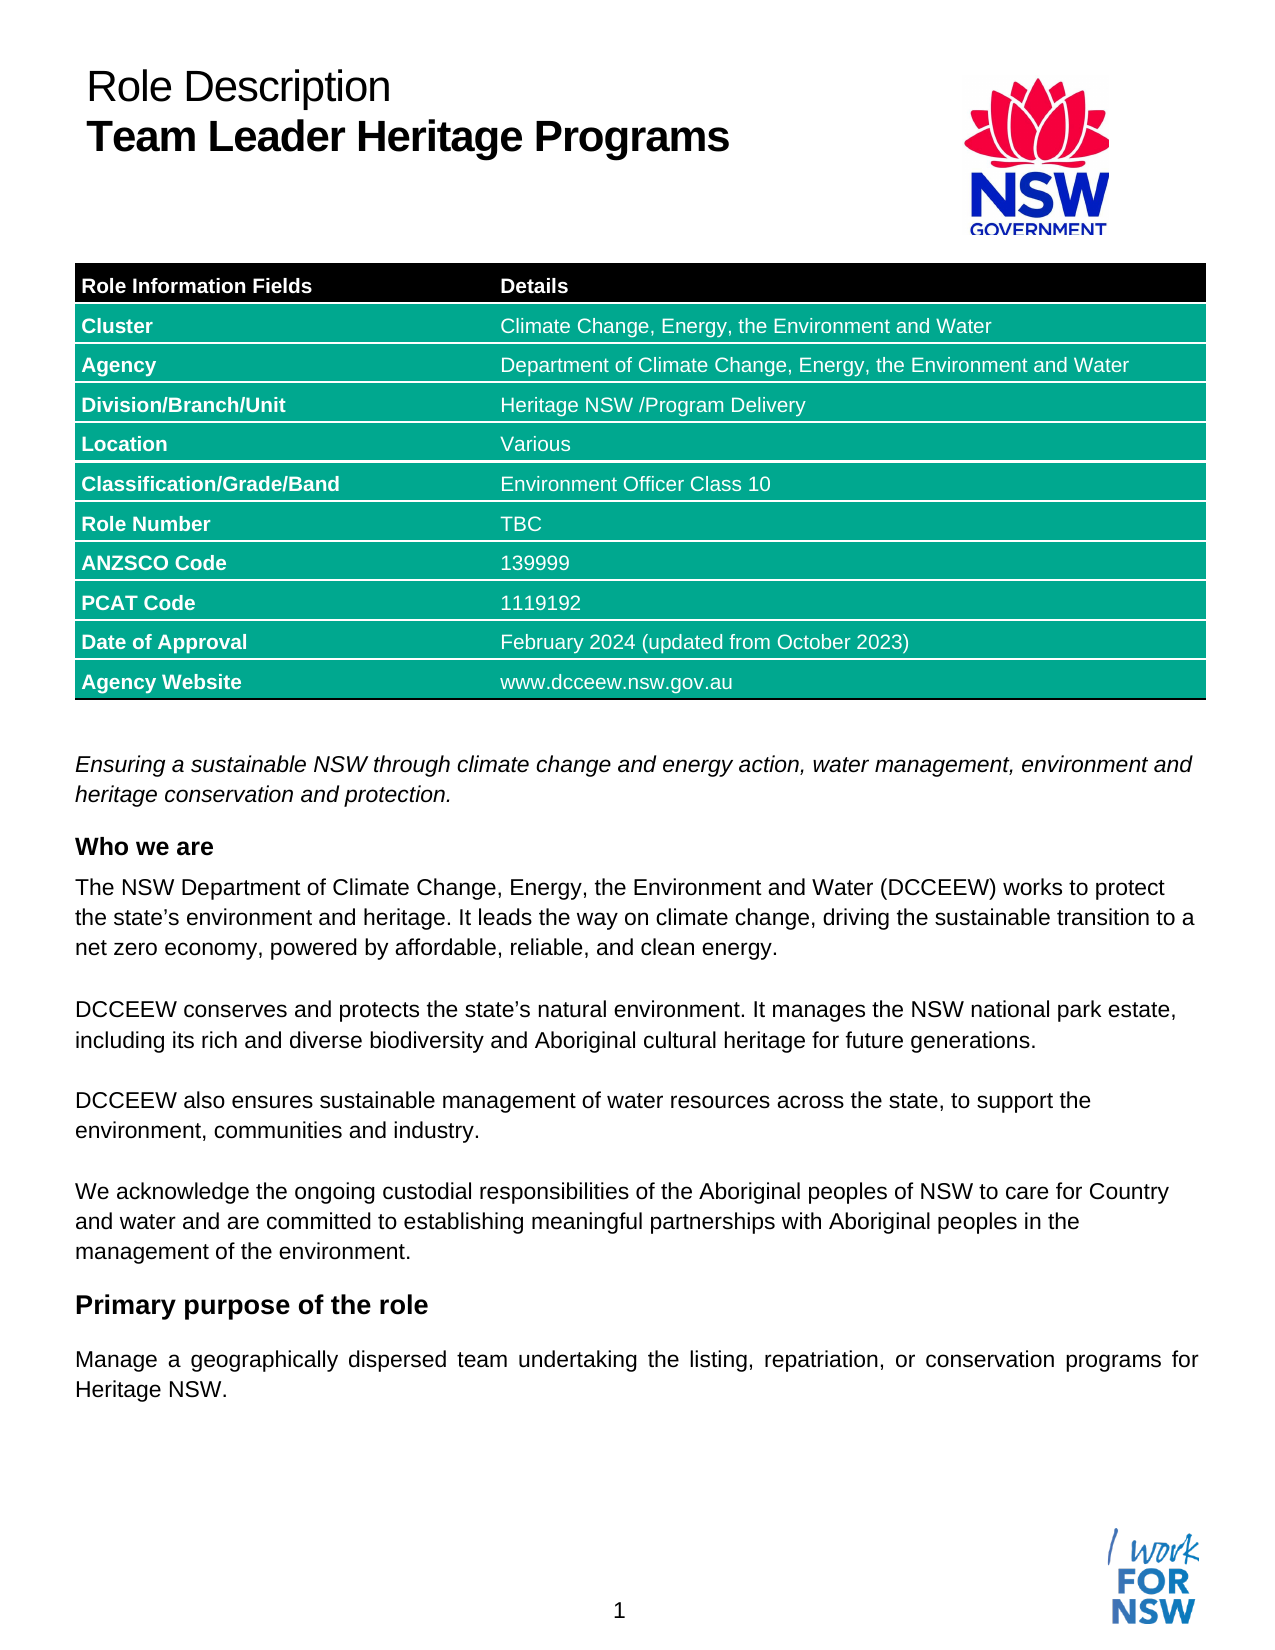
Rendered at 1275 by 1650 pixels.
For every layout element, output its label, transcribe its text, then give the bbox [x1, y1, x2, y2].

table_cell Environment Officer Class 10 [494, 463, 1206, 500]
picture [1107, 1528, 1199, 1624]
picture [962, 75, 1109, 235]
table_cell Classification/Grade/Band [75, 463, 494, 500]
table_cell 139999 [494, 542, 1206, 579]
text Ensuring a sustainable NSW through climate change and energy action, water management, environment and heritage conservation and protection. [75, 751, 1200, 808]
table_cell Climate Change, Energy, the Environment and Water [494, 304, 1206, 342]
table_cell Date of Approval [75, 621, 494, 658]
table_cell Agency Website [75, 660, 494, 698]
text DCCEEW conserves and protects the state’s natural environment. It manages the NSW national park estate, including its rich and diverse biodiversity and Aboriginal cultural heritage for future generations. [75, 996, 1200, 1053]
table_cell Agency [75, 344, 494, 381]
table_cell www.dcceew.nsw.gov.au [494, 660, 1206, 698]
table_cell PCAT Code [75, 581, 494, 619]
table_header Role Information Fields [75, 265, 494, 302]
table_cell Role Number [75, 502, 494, 539]
table_cell TBC [494, 502, 1206, 539]
text The NSW Department of Climate Change, Energy, the Environment and Water (DCCEEW) works to protect the state’s environment and heritage. It leads the way on climate change, driving the sustainable transition to a net zero economy, powered by affordable, reliable, and clean energy. [75, 873, 1200, 960]
table_cell February 2024 (updated from October 2023) [494, 621, 1206, 658]
subtitle Who we are [75, 832, 1200, 861]
text DCCEEW also ensures sustainable management of water resources across the state, to support the environment, communities and industry. [75, 1087, 1200, 1143]
text Primary purpose of the role [75, 1289, 1200, 1320]
text Manage a geographically dispersed team undertaking the listing, repatriation, or conservation programs for Heritage NSW. [75, 1346, 1200, 1402]
table_cell ANZSCO Code [75, 542, 494, 579]
table_cell 1119192 [494, 581, 1206, 619]
table_cell Cluster [75, 304, 494, 342]
table_cell Heritage NSW /Program Delivery [494, 383, 1206, 421]
table_cell Various [494, 423, 1206, 460]
text We acknowledge the ongoing custodial responsibilities of the Aboriginal peoples of NSW to care for Country and water and are committed to establishing meaningful partnerships with Aboriginal peoples in the management of the environment. [75, 1178, 1200, 1264]
table_cell Division/Branch/Unit [75, 383, 494, 421]
table_header Details [494, 265, 1206, 302]
table_cell Department of Climate Change, Energy, the Environment and Water [494, 344, 1206, 381]
table_cell Location [75, 423, 494, 460]
